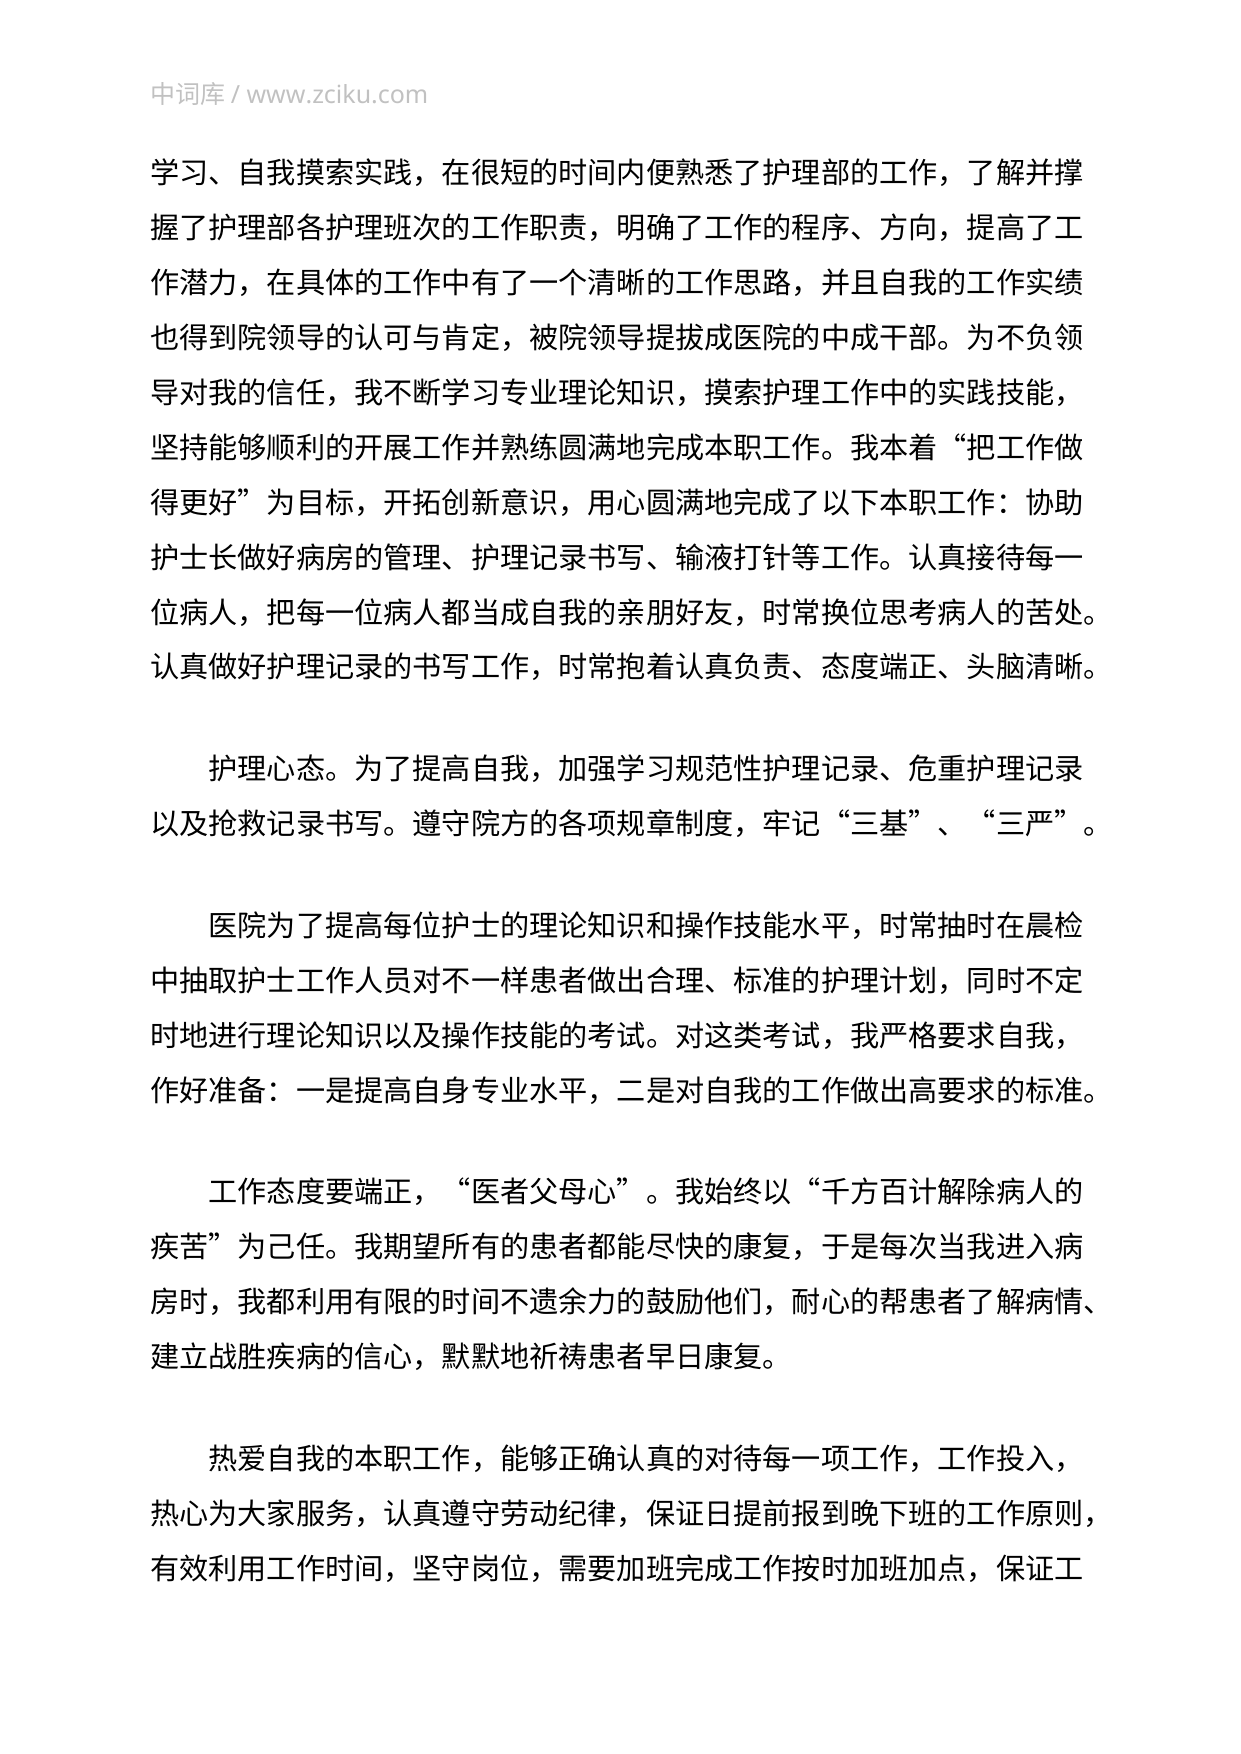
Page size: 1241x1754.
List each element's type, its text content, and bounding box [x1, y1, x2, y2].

text 医院为了提高每位护士的理论知识和操作技能水平，时常抽时在晨检中抽取护士工作人员对不一样患者做出合理、标准的护理计划，同时不定时地进行理论知识以及操作技能的考试。对这类考试，我严格要求自我，作好准备：一是提高自身专业水平，二是对自我的工作做出高要求的标准。 [150, 902, 1090, 1109]
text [150, 1435, 1090, 1587]
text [150, 150, 1090, 686]
text 护理心态。为了提高自我，加强学习规范性护理记录、危重护理记录以及抢救记录书写。遵守院方的各项规章制度，牢记“三基”、“三严”。 [150, 746, 1090, 843]
text 工作态度要端正，“医者父母心”。我始终以“千方百计解除病人的疾苦”为己任。我期望所有的患者都能尽快的康复，于是每次当我进入病房时，我都利用有限的时间不遗余力的鼓励他们，耐心的帮患者了解病情、建立战胜疾病的信心，默默地祈祷患者早日康复。 [150, 1169, 1090, 1376]
